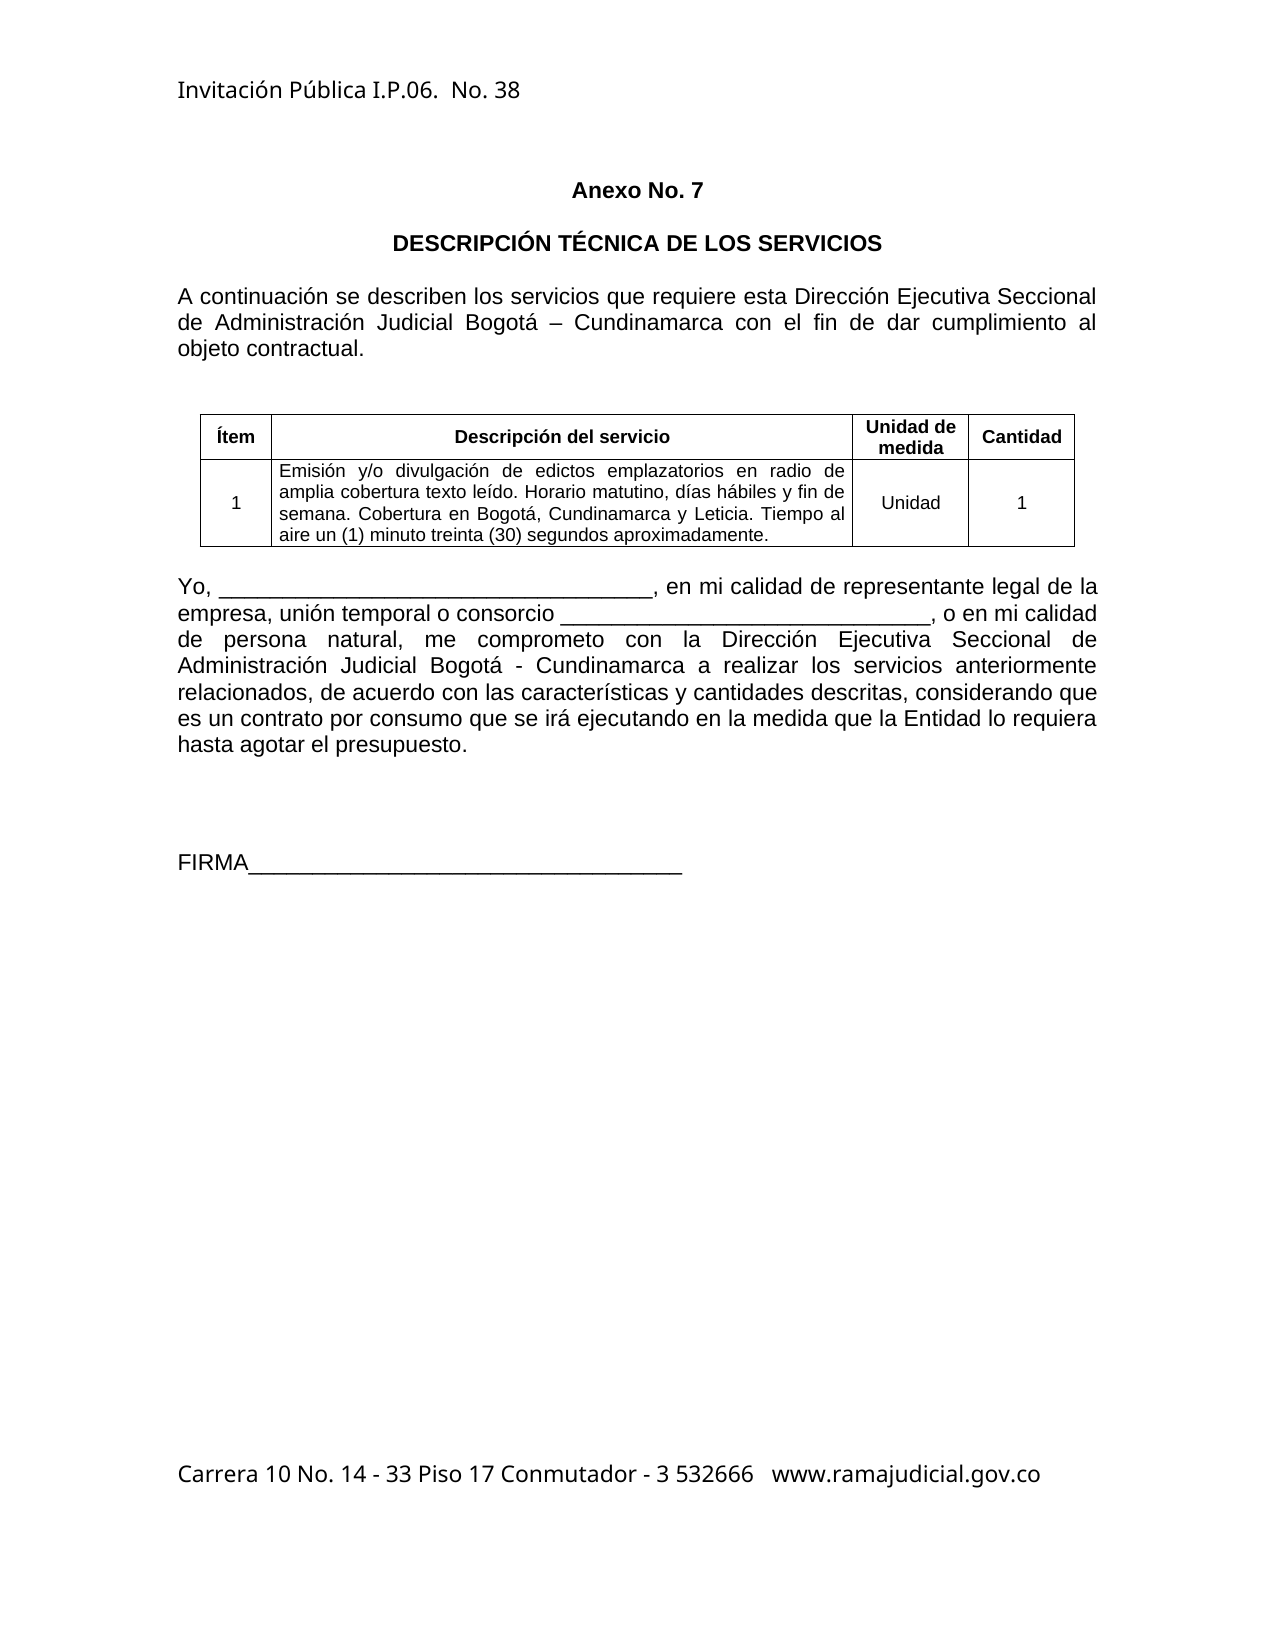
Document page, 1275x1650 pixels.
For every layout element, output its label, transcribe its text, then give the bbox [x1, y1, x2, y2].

table_cell 1 [201, 460, 271, 546]
table_header Ítem [201, 415, 271, 458]
table_header Cantidad [969, 415, 1074, 458]
text DESCRIPCIÓN TÉCNICA DE LOS SERVICIOS [177, 230, 1098, 256]
table_cell Emisión y/o divulgación de edictos emplazatorios en radio de amplia cobertura texto leído. Horario matutino, días hábiles y fin de semana. Cobertura en Bogotá, Cundinamarca y Leticia. Tiempo al aire un (1) minuto treinta (30) segundos aproximadamente. [272, 460, 852, 546]
text Anexo No. 7 [177, 177, 1098, 203]
table_header Unidad de medida [853, 415, 968, 458]
text Yo, __________________________________, en mi calidad de representante legal de la empresa, unión temporal o consorcio _____________________________, o en mi calidad de persona natural, me comprometo con la Dirección Ejecutiva Seccional de Administración Judicial Bogotá - Cundinamarca a realizar los servicios anteriormente relacionados, de acuerdo con las características y cantidades descritas, considerando que es un contrato por consumo que se irá ejecutando en la medida que la Entidad lo requiera hasta agotar el presupuesto. [177, 573, 1098, 758]
text FIRMA__________________________________ [177, 849, 1098, 875]
table_cell Unidad [853, 460, 968, 546]
table_header Descripción del servicio [272, 415, 852, 458]
table_cell 1 [969, 460, 1074, 546]
text A continuación se describen los servicios que requiere esta Dirección Ejecutiva Seccional de Administración Judicial Bogotá – Cundinamarca con el fin de dar cumplimiento al objeto contractual. [177, 283, 1098, 362]
